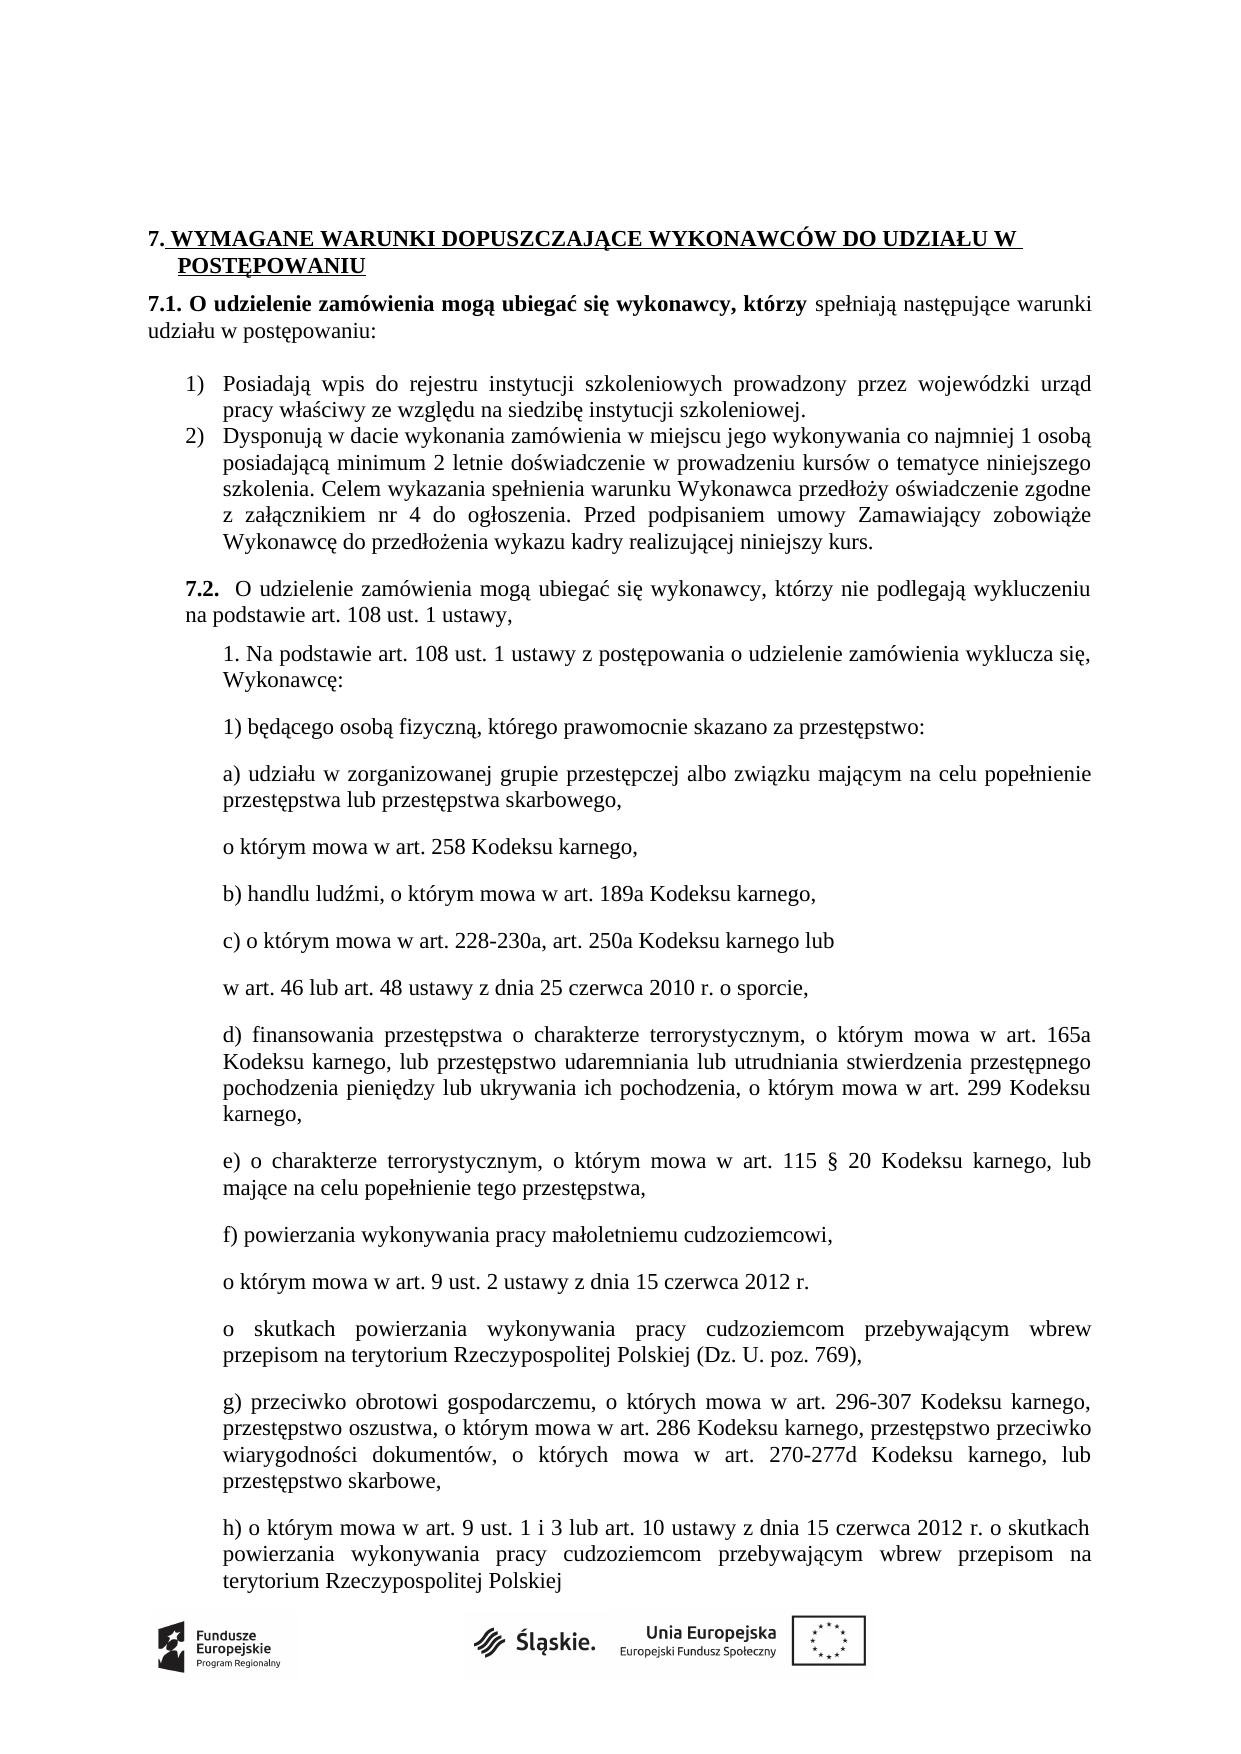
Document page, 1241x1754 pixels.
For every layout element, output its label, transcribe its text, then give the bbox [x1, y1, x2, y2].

text 7.2. O udzielenie zamówienia mogą ubiegać się wykonawcy, którzy nie podlegają wykluczeniu na podstawie art. 108 ust. 1 ustawy, [185, 575, 1093, 627]
text d) finansowania przestępstwa o charakterze terrorystycznym, o którym mowa w art. 165a Kodeksu karnego, lub przestępstwo udaremniania lub utrudniania stwierdzenia przestępnego pochodzenia pieniędzy lub ukrywania ich pochodzenia, o którym mowa w art. 299 Kodeksu karnego, [223, 1021, 1093, 1127]
text w art. 46 lub art. 48 ustawy z dnia 25 czerwca 2010 r. o sporcie, [223, 974, 1093, 1001]
text g) przeciwko obrotowi gospodarczemu, o których mowa w art. 296-307 Kodeksu karnego, przestępstwo oszustwa, o którym mowa w art. 286 Kodeksu karnego, przestępstwo przeciwko wiarygodności dokumentów, o których mowa w art. 270-277d Kodeksu karnego, lub przestępstwo skarbowe, [223, 1388, 1093, 1493]
text o skutkach powierzania wykonywania pracy cudzoziemcom przebywającym wbrew przepisom na terytorium Rzeczypospolitej Polskiej (Dz. U. poz. 769), [223, 1315, 1093, 1367]
text h) o którym mowa w art. 9 ust. 1 i 3 lub art. 10 ustawy z dnia 15 czerwca 2012 r. o skutkach powierzania wykonywania pracy cudzoziemcom przebywającym wbrew przepisom na terytorium Rzeczypospolitej Polskiej [223, 1514, 1093, 1593]
text e) o charakterze terrorystycznym, o którym mowa w art. 115 § 20 Kodeksu karnego, lub mające na celu popełnienie tego przestępstwa, [223, 1147, 1093, 1200]
text b) handlu ludźmi, o którym mowa w art. 189a Kodeksu karnego, [223, 880, 1093, 907]
text f) powierzania wykonywania pracy małoletniemu cudzoziemcowi, [223, 1221, 1093, 1247]
text 1. Na podstawie art. 108 ust. 1 ustawy z postępowania o udzielenie zamówienia wyklucza się, Wykonawcę: [223, 640, 1093, 692]
text 1) będącego osobą fizyczną, którego prawomocnie skazano za przestępstwo: [223, 713, 1093, 739]
list Dysponują w dacie wykonania zamówienia w miejscu jego wykonywania co najmniej 1 osobą posiadającą minimum 2 letnie doświadczenie w prowadzeniu kursów o tematyce niniejszego szkolenia. Celem wykazania spełnienia warunku Wykonawca przedłoży oświadczenie zgodne z załącznikiem nr 4 do ogłoszenia. Przed podpisaniem umowy Zamawiający zobowiąże Wykonawcę do przedłożenia wykazu kadry realizującej niniejszy kurs. [185, 422, 1093, 554]
text 7. WYMAGANE WARUNKI DOPUSZCZAJĄCE WYKONAWCÓW DO UDZIAŁU W POSTĘPOWANIU [148, 225, 1093, 278]
text o którym mowa w art. 9 ust. 2 ustawy z dnia 15 czerwca 2012 r. [223, 1268, 1093, 1294]
list Posiadają wpis do rejestru instytucji szkoleniowych prowadzony przez wojewódzki urząd pracy właściwy ze względu na siedzibę instytucji szkoleniowej. [185, 369, 1093, 422]
text c) o którym mowa w art. 228-230a, art. 250a Kodeksu karnego lub [223, 927, 1093, 954]
text o którym mowa w art. 258 Kodeksu karnego, [223, 833, 1093, 860]
text 7.1. O udzielenie zamówienia mogą ubiegać się wykonawcy, którzy spełniają następujące warunki udziału w postępowaniu: [148, 291, 1093, 343]
text a) udziału w zorganizowanej grupie przestępczej albo związku mającym na celu popełnienie przestępstwa lub przestępstwa skarbowego, [223, 760, 1093, 813]
